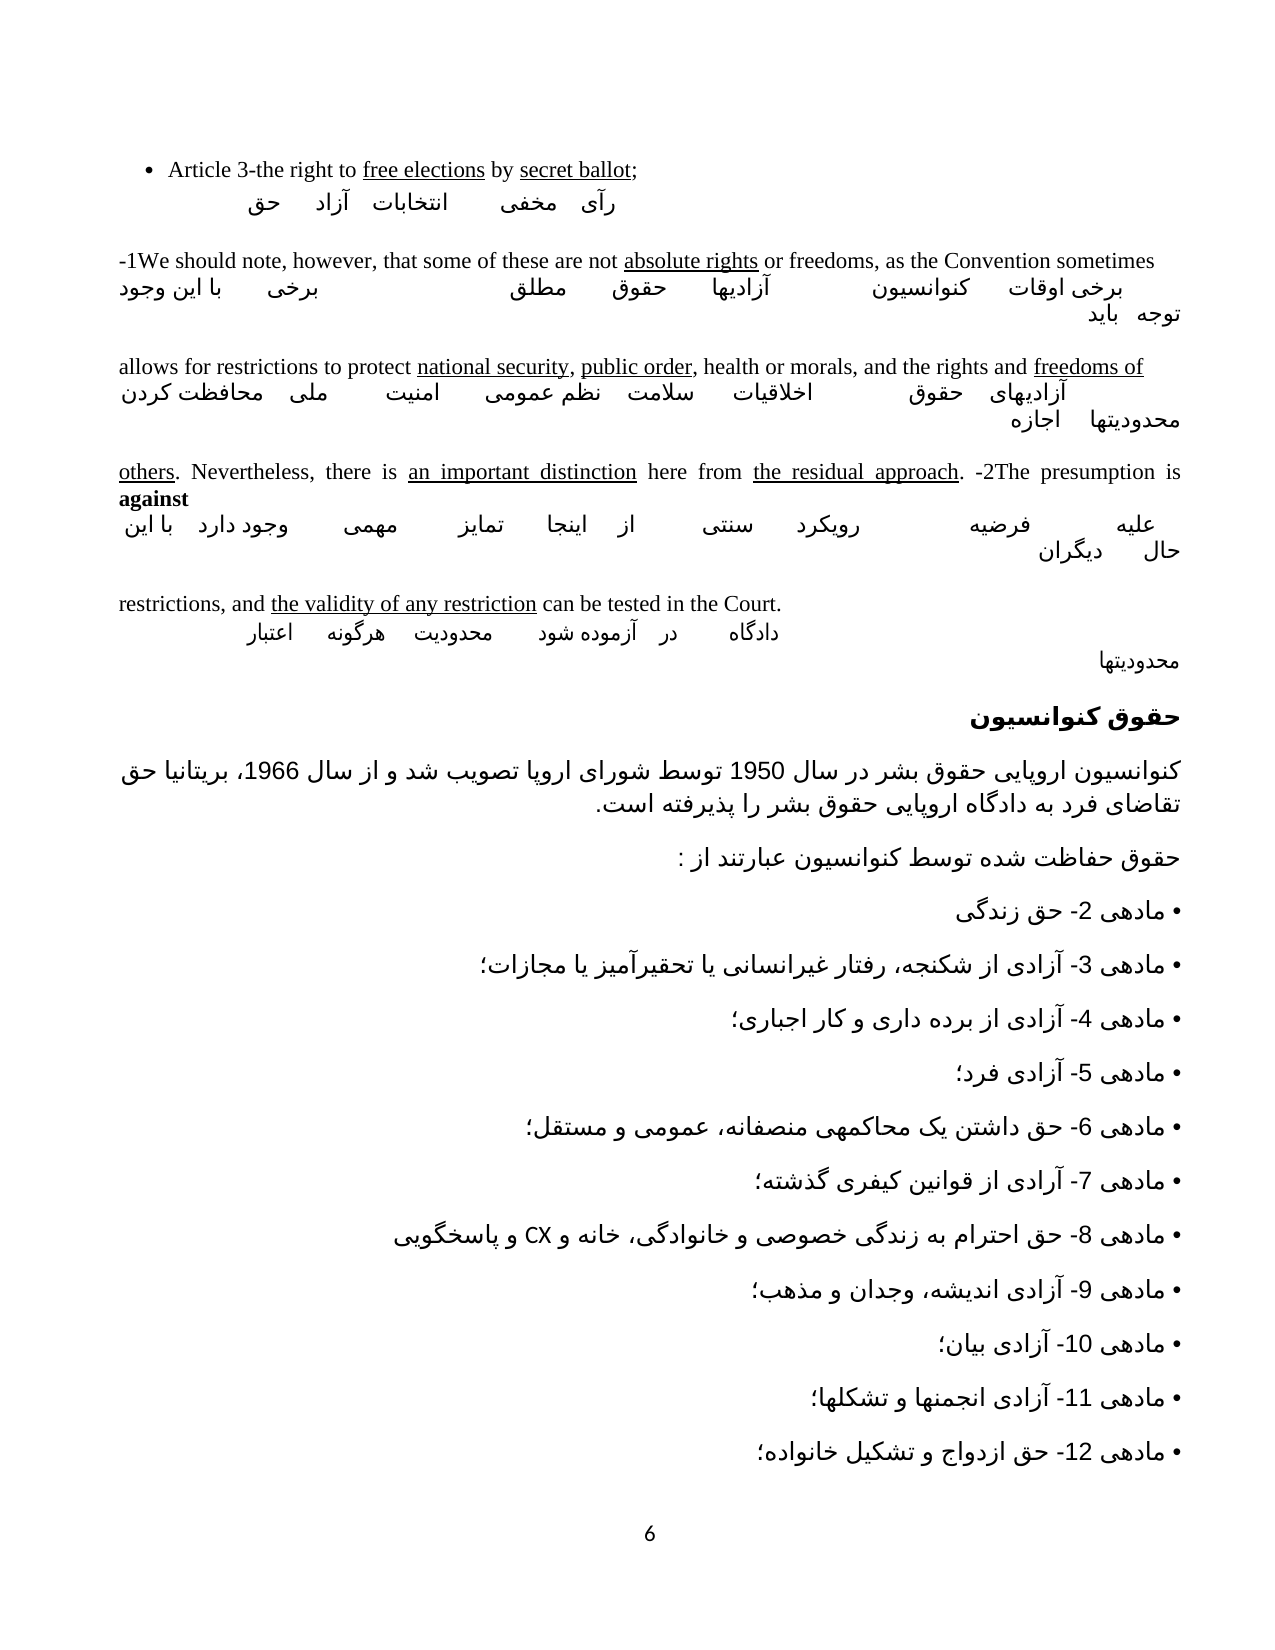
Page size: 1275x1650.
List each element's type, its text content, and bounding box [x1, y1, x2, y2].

text حقوق حفاظت شده توسط کنوانسیون عبارتند از : [118, 842, 1181, 871]
text • مادهی 3- آزادی از شکنجه، رفتار غیرانسانی یا تحقیرآمیز یا مجازات؛ [118, 950, 1181, 979]
text restrictions, and the validity of any restriction can be tested in the Court. [118, 590, 1181, 616]
text • مادهی 5- آزادی فرد؛ [118, 1058, 1181, 1087]
text کنوانسیون اروپایی حقوق بشر در سال 1950 توسط شورای اروپا تصویب شد و از سال 1966، بریتانیا حق تقاضای فرد به دادگاه اروپایی حقوق بشر را پذیرفته است. [118, 756, 1181, 817]
list Article 3-the right to free elections by secret ballot; [146, 150, 1181, 182]
text • مادهی 12- حق ازدواج و تشکیل خانواده؛ [118, 1437, 1181, 1466]
text • مادهی 2- حق زندگی [118, 896, 1181, 925]
text -1We should note, however, that some of these are not absolute rights or freedoms, as the Convention sometimes [118, 247, 1181, 274]
text آزادیهای حقوق اخلاقیات سلامت نظم عمومی امنیت ملی محافظت کردن محدودیتها اجازه [118, 379, 1181, 432]
text حقوق کنوانسیون [118, 702, 1181, 731]
text • مادهی 10- آزادی بیان؛ [118, 1329, 1181, 1358]
text علیه فرضیه رویکرد سنتی از اینجا تمایز مهمی وجود دارد با این حال دیگران [118, 511, 1181, 564]
text • مادهی 9- آزادی اندیشه، وجدان و مذهب؛ [118, 1275, 1181, 1304]
text • مادهی 7- آرادی از قوانین کیفری گذشته؛ [118, 1166, 1181, 1194]
text رآی مخفی انتخابات آزاد حق [118, 182, 1132, 215]
text • مادهی 6- حق داشتن یک محاکمهی منصفانه، عمومی و مستقل؛ [118, 1112, 1181, 1141]
text allows for restrictions to protect national security, public order, health or morals, and the rights and freedoms of [118, 353, 1181, 379]
text • مادهی 4- آزادی از برده داری و کار اجباری؛ [118, 1004, 1181, 1033]
text others. Nevertheless, there is an important distinction here from the residual approach. -2The presumption is against [118, 458, 1181, 511]
text • مادهی 8- حق احترام به زندگی خصوصی و خانوادگی، خانه و CX و پاسخگویی [118, 1219, 1181, 1250]
text • مادهی 11- آزادی انجمنها و تشکلها؛ [118, 1383, 1181, 1412]
text دادگاه در آزموده شود محدودیت هرگونه اعتبار محدودیتها [118, 616, 1180, 673]
text برخی اوقات کنوانسیون آزادیها حقوق مطلق برخی با این وجود توجه باید [118, 274, 1181, 327]
